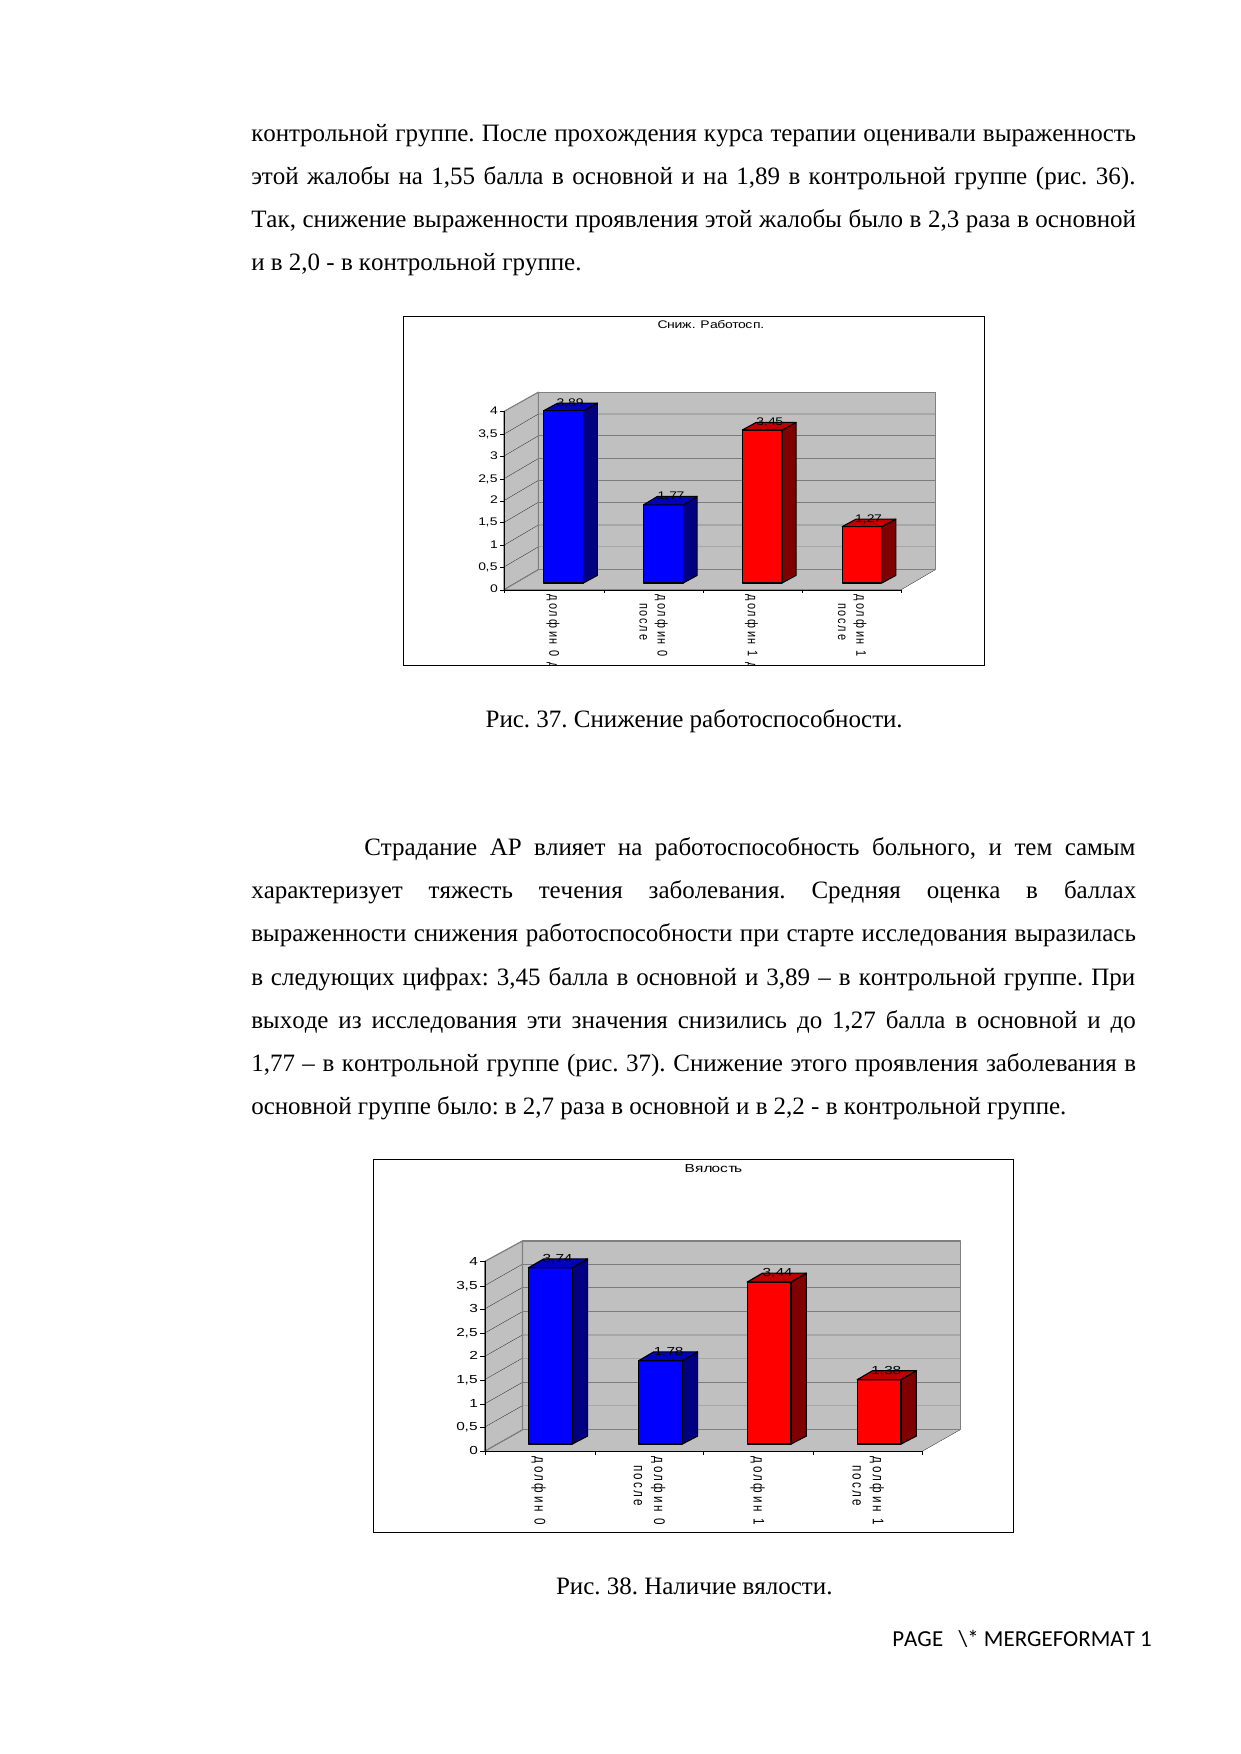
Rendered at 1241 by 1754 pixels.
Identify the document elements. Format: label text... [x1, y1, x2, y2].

text Рис. 38. Наличие вялости. [251, 1571, 1137, 1600]
text Рис. 37. Снижение работоспособности. [251, 704, 1137, 733]
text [251, 118, 1137, 276]
text Страдание АР влияет на работоспособность больного, и тем самым характеризует тяжесть течения заболевания. Средняя оценка в баллах выраженности снижения работоспособности при старте исследования выразилась в следующих цифрах: 3,45 балла в основной и 3,89 – в контрольной группе. При выходе из исследования эти значения снизились до 1,27 балла в основной и до 1,77 – в контрольной группе (рис. 37). Снижение этого проявления заболевания в основной группе было: в 2,7 раза в основной и в 2,2 - в контрольной группе. [251, 832, 1137, 1120]
